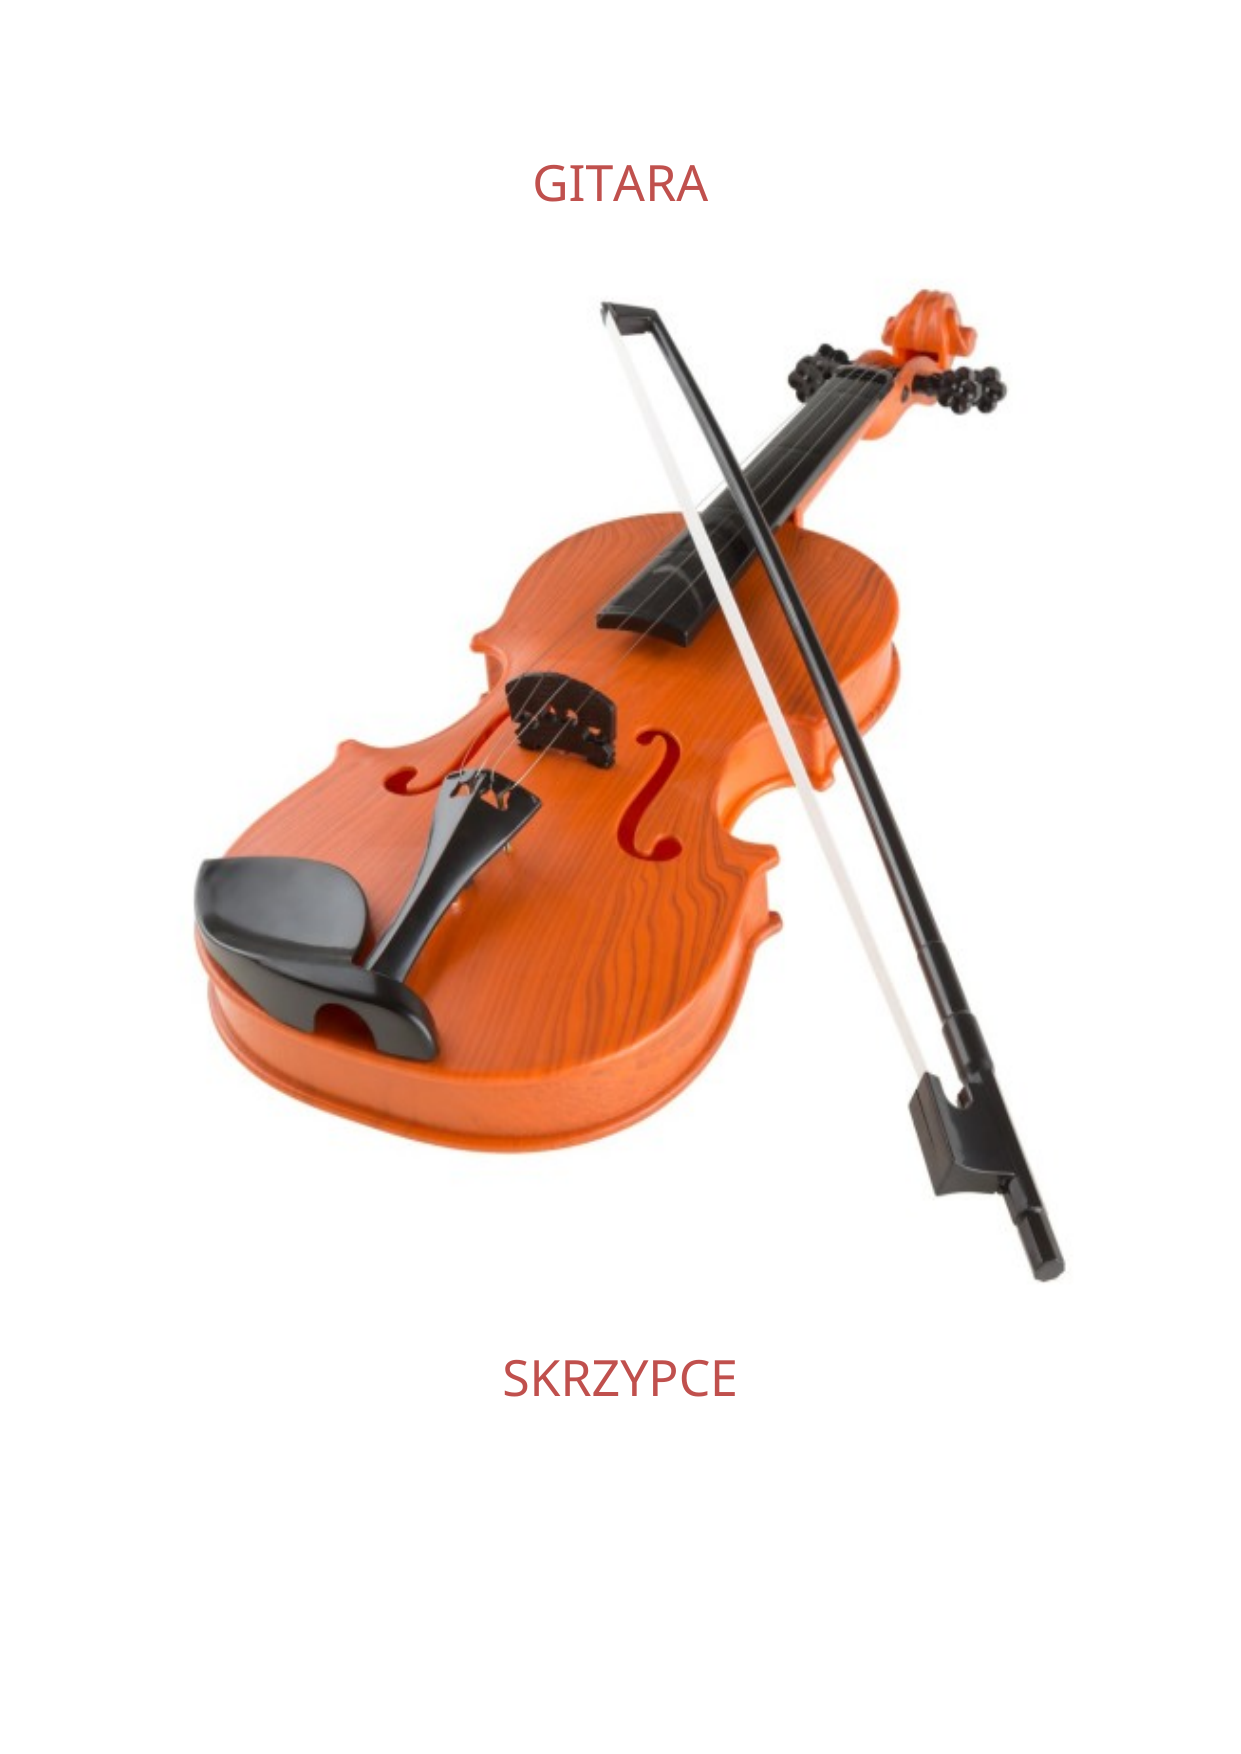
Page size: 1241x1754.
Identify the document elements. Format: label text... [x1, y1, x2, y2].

picture [147, 246, 1119, 1318]
text SKRZYPCE [148, 1343, 1093, 1411]
text GITARA [148, 148, 1093, 216]
